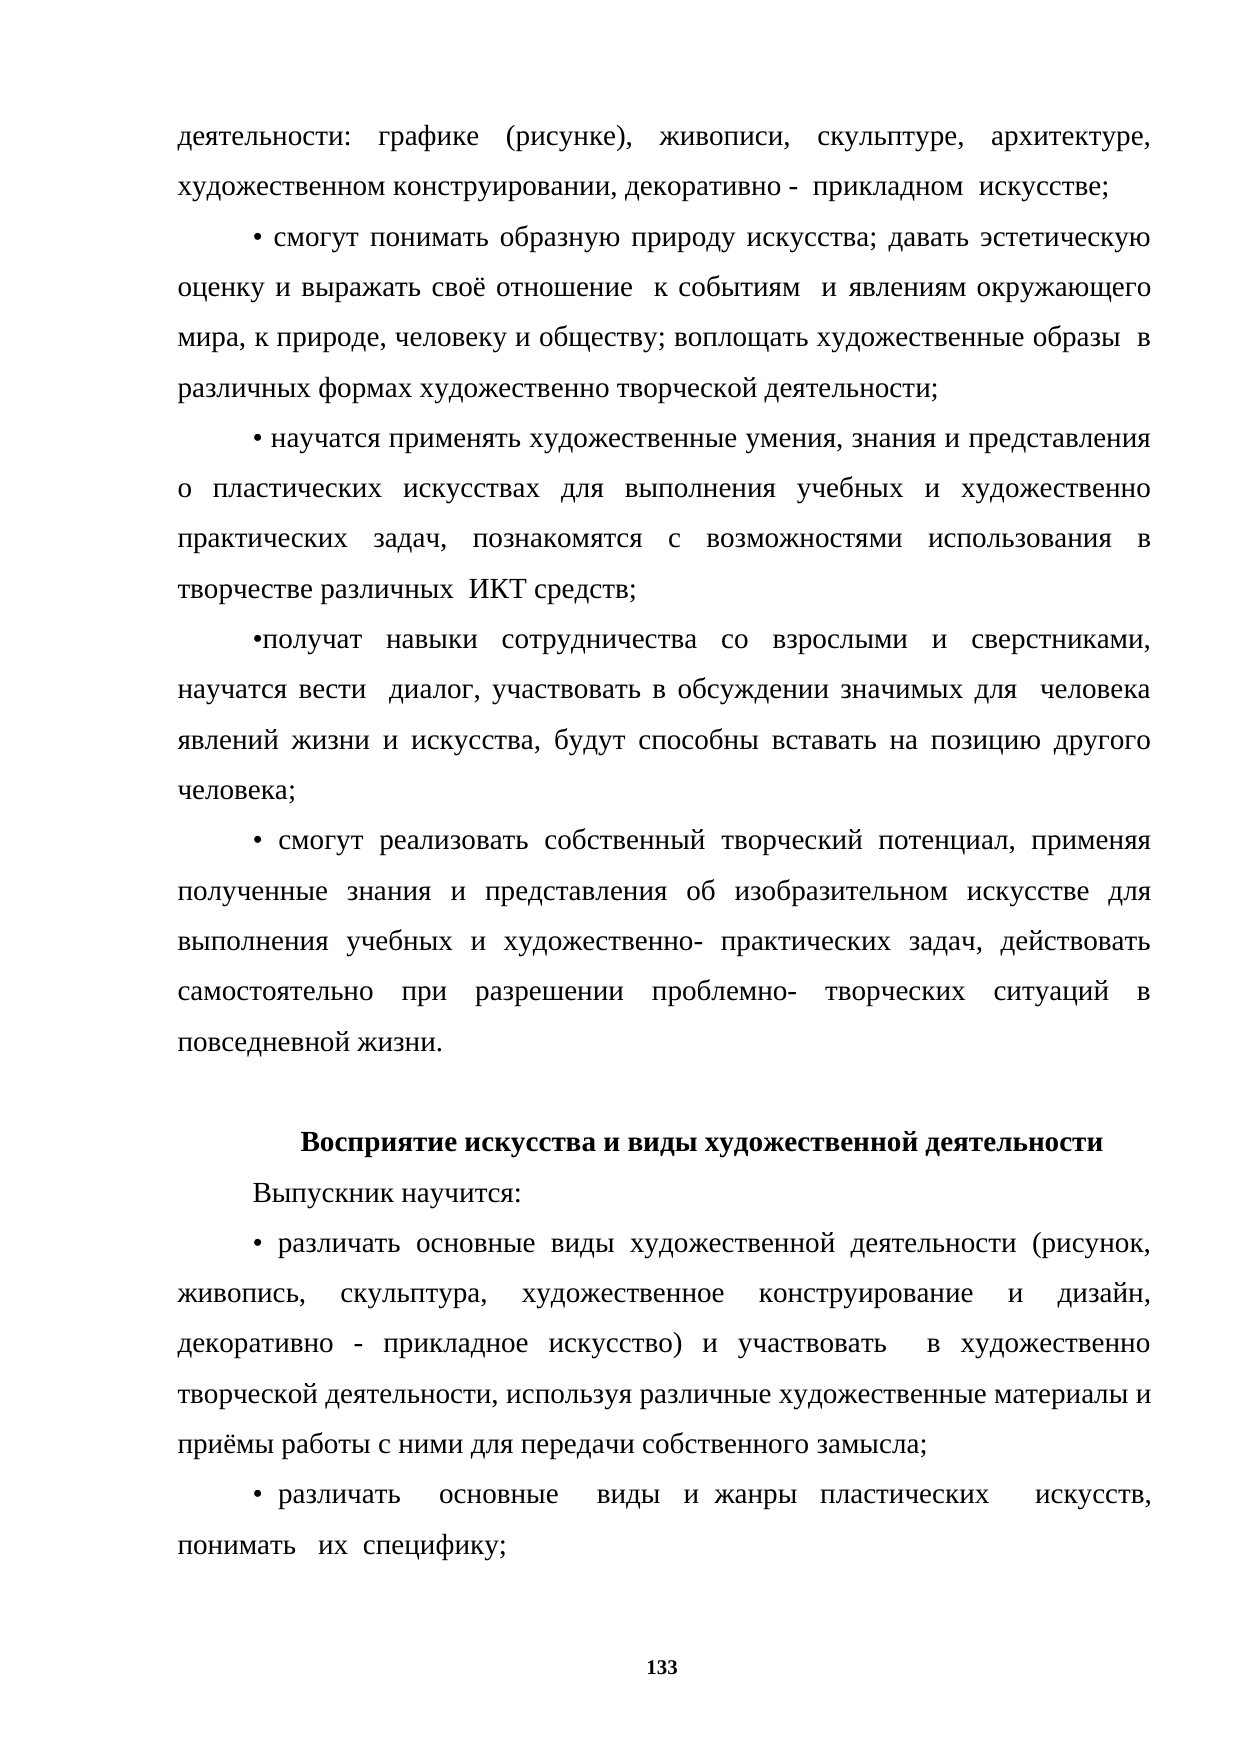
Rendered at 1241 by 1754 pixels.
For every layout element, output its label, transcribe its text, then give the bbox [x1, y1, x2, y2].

text • смогут реализовать собственный творческий потенциал, применяя полученные знания и представления об изобразительном искусстве для выполнения учебных и художественно- практических задач, действовать самостоятельно при разрешении проблемно- творческих ситуаций в повседневной жизни. [177, 822, 1152, 1057]
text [177, 118, 1152, 202]
text • научатся применять художественные умения, знания и представления о пластических искусствах для выполнения учебных и художественно практических задач, познакомятся с возможностями использования в творчестве различных ИКТ средств; [177, 420, 1152, 604]
text Выпускник научится: [177, 1175, 1152, 1208]
text • различать основные виды и жанры пластических искусств, понимать их специфику; [177, 1477, 1152, 1560]
text • различать основные виды художественной деятельности (рисунок, живопись, скульптура, художественное конструирование и дизайн, декоративно - прикладное искусство) и участвовать в художественно творческой деятельности, используя различные художественные материалы и приёмы работы с ними для передачи собственного замысла; [177, 1225, 1152, 1460]
text • смогут понимать образную природу искусства; давать эстетическую оценку и выражать своё отношение к событиям и явлениям окружающего мира, к природе, человеку и обществу; воплощать художественные образы в различных формах художественно творческой деятельности; [177, 219, 1152, 403]
text •получат навыки сотрудничества со взрослыми и сверстниками, научатся вести диалог, участвовать в обсуждении значимых для человека явлений жизни и искусства, будут способны вставать на позицию другого человека; [177, 621, 1152, 806]
text Восприятие искусства и виды художественной деятельности [177, 1124, 1152, 1158]
